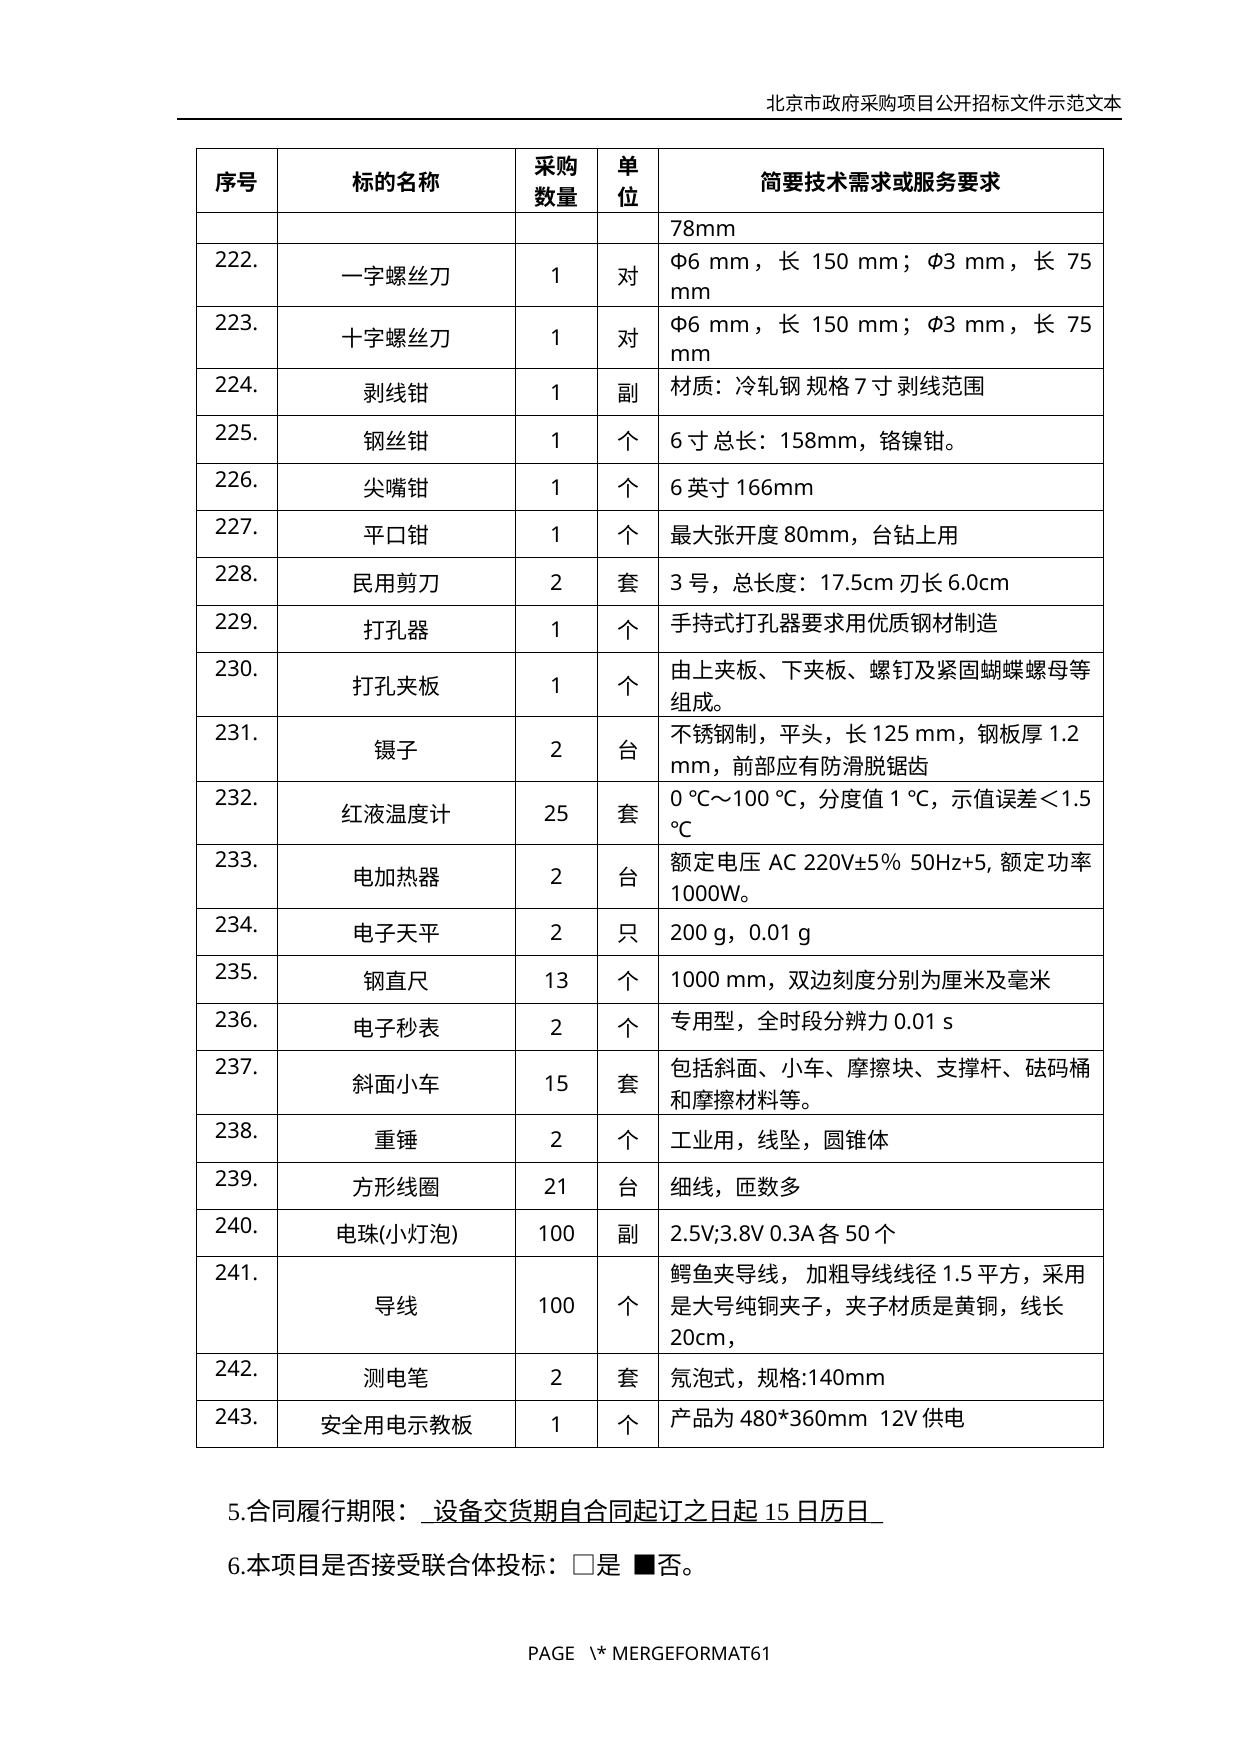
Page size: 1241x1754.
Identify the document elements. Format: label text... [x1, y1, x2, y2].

table_cell 1 [516, 369, 597, 415]
table_cell 1 [516, 307, 597, 368]
table_cell 专用型，全时段分辨力 0.01 s [659, 1004, 1103, 1050]
table_cell 2 [516, 1004, 597, 1050]
table_cell 2 [516, 845, 597, 908]
table_cell 重锤 [278, 1115, 515, 1162]
table_cell [197, 307, 277, 368]
table_cell 氖泡式，规格:140mm [659, 1354, 1103, 1400]
table_cell [197, 1401, 277, 1447]
table_cell 对 [598, 244, 658, 306]
table_cell 1 [516, 606, 597, 652]
table_cell 对 [598, 307, 658, 368]
table_cell 方形线圈 [278, 1163, 515, 1209]
table_cell 安全用电示教板 [278, 1401, 515, 1447]
table_cell 一字螺丝刀 [278, 244, 515, 306]
table_cell [197, 1210, 277, 1256]
table_cell [197, 717, 277, 781]
table_cell 1 [516, 511, 597, 557]
text 6.本项目是否接受联合体投标：□是 ■否。 [177, 1546, 1122, 1582]
table_cell 民用剪刀 [278, 558, 515, 604]
table_cell [197, 416, 277, 463]
table_cell 十字螺丝刀 [278, 307, 515, 368]
table_cell 3 号，总长度：17.5cm 刃长6.0cm [659, 558, 1103, 604]
table_cell 尖嘴钳 [278, 464, 515, 510]
table_cell 2 [516, 1115, 597, 1162]
table_cell 材质：冷轧钢 规格7寸 剥线范围 [659, 369, 1103, 415]
table_cell 手持式打孔器要求用优质钢材制造 [659, 606, 1103, 652]
table_cell 套 [598, 782, 658, 843]
table_cell 打孔器 [278, 606, 515, 652]
table_cell 镊子 [278, 717, 515, 781]
table_cell 对 [598, 213, 658, 243]
table_cell [197, 909, 277, 955]
table_cell 2 [516, 717, 597, 781]
table_cell 平口钳 [278, 511, 515, 557]
table_cell 个 [598, 464, 658, 510]
table_cell 个 [598, 956, 658, 1003]
table_cell 不锈钢制，平头，长 125 mm，钢板厚 1.2 mm，前部应有防滑脱锯齿 [659, 717, 1103, 781]
table_cell 1 [516, 464, 597, 510]
table_cell 额定电压 AC 220V±5％ 50Hz+5, 额定功率1000W。 [659, 845, 1103, 908]
table_cell 13 [516, 956, 597, 1003]
table_cell 只 [598, 909, 658, 955]
table_cell 100 [516, 1210, 597, 1256]
table_cell 1000 mm，双边刻度分别为厘米及毫米 [659, 956, 1103, 1003]
table_cell 台 [598, 1163, 658, 1209]
table_cell [197, 558, 277, 604]
table_cell [197, 1354, 277, 1400]
table_cell 电加热器 [278, 845, 515, 908]
table_cell 个 [598, 1004, 658, 1050]
table_cell 导线 [278, 1257, 515, 1352]
table_cell 2 [516, 909, 597, 955]
table_cell 个 [598, 653, 658, 716]
table_cell 100 [516, 1257, 597, 1352]
table_cell 21 [516, 1163, 597, 1209]
table_cell 6寸 总长：158mm，铬镍钳。 [659, 416, 1103, 463]
table_cell 细线，匝数多 [659, 1163, 1103, 1209]
table_header 简要技术需求或服务要求 [659, 149, 1103, 212]
table_cell [197, 606, 277, 652]
table_cell 剥线钳 [278, 369, 515, 415]
table_cell 副 [598, 369, 658, 415]
table_cell 1 [516, 244, 597, 306]
table_cell 套 [598, 558, 658, 604]
table_cell 产品为480*360mm 12V供电 [659, 1401, 1103, 1447]
table_cell 个 [598, 416, 658, 463]
table_header 采购数量 [516, 149, 597, 212]
table_cell [197, 845, 277, 908]
table_cell 电珠(小灯泡) [278, 1210, 515, 1256]
table_cell 0 ℃～100 ℃，分度值 1 ℃，示值误差＜1.5 ℃ [659, 782, 1103, 843]
table_cell 工业用，线坠，圆锥体 [659, 1115, 1103, 1162]
table_cell 1 [516, 416, 597, 463]
table_cell 测电笔 [278, 1354, 515, 1400]
table_cell 台 [598, 717, 658, 781]
text 5.合同履行期限：_设备交货期自合同起订之日起 15 日历日_ [177, 1491, 1122, 1527]
table_cell 200 g，0.01 g [659, 909, 1103, 955]
table_cell 个 [598, 1115, 658, 1162]
table_cell 钢直尺 [278, 956, 515, 1003]
table_cell 斜面小车 [278, 1051, 515, 1114]
table_cell 6英寸 166mm [659, 464, 1103, 510]
table_cell [197, 464, 277, 510]
table_cell 套 [598, 1051, 658, 1114]
table_cell 1 [516, 1401, 597, 1447]
table_cell 由上夹板、下夹板、螺钉及紧固蝴蝶螺母等组成。 [659, 653, 1103, 716]
table_cell Φ6 mm，长 150 mm；Φ3 mm，长 75 mm [659, 244, 1103, 306]
table_cell [197, 511, 277, 557]
table_cell 钢丝钳 [278, 416, 515, 463]
table_cell [197, 782, 277, 843]
table_cell 鳄鱼夹导线， 加粗导线线径1.5平方，采用是大号纯铜夹子，夹子材质是黄铜，线长20cm， [659, 1257, 1103, 1352]
table_cell [197, 1163, 277, 1209]
table_cell [197, 244, 277, 306]
table_cell 台 [598, 845, 658, 908]
table_cell 个 [598, 1401, 658, 1447]
table_cell 红液温度计 [278, 782, 515, 843]
table_cell 个 [598, 606, 658, 652]
table_cell 1 [516, 653, 597, 716]
table_cell 个 [598, 1257, 658, 1352]
table_cell [197, 956, 277, 1003]
table_cell 吹风机 [278, 213, 515, 243]
table_cell 副 [598, 1210, 658, 1256]
table_header 单位 [598, 149, 658, 212]
table_cell [197, 1004, 277, 1050]
table_cell 电子天平 [278, 909, 515, 955]
table_cell 2 [516, 1354, 597, 1400]
table_cell 2 [516, 558, 597, 604]
table_cell 套 [598, 1354, 658, 1400]
table_cell [197, 1257, 277, 1352]
table_cell 打孔夹板 [278, 653, 515, 716]
table_cell [197, 1115, 277, 1162]
table_cell 25 [516, 782, 597, 843]
table_cell [197, 369, 277, 415]
table_cell Φ6 mm，长 150 mm；Φ3 mm，长 75 mm [659, 307, 1103, 368]
table_cell 包括斜面、小车、摩擦块、支撑杆、砝码桶和摩擦材料等。 [659, 1051, 1103, 1114]
table_cell 个 [598, 511, 658, 557]
table_header 标的名称 [278, 149, 515, 212]
table_cell [197, 653, 277, 716]
table_cell [197, 213, 277, 243]
table_cell 15 [516, 1051, 597, 1114]
table_header 序号 [197, 149, 277, 212]
table_cell [197, 1051, 277, 1114]
table_cell 最大张开度80mm，台钻上用 [659, 511, 1103, 557]
table_cell 电子秒表 [278, 1004, 515, 1050]
table_cell 1 [516, 213, 597, 243]
table_cell 2.5V;3.8V 0.3A各50个 [659, 1210, 1103, 1256]
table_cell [659, 213, 1103, 243]
